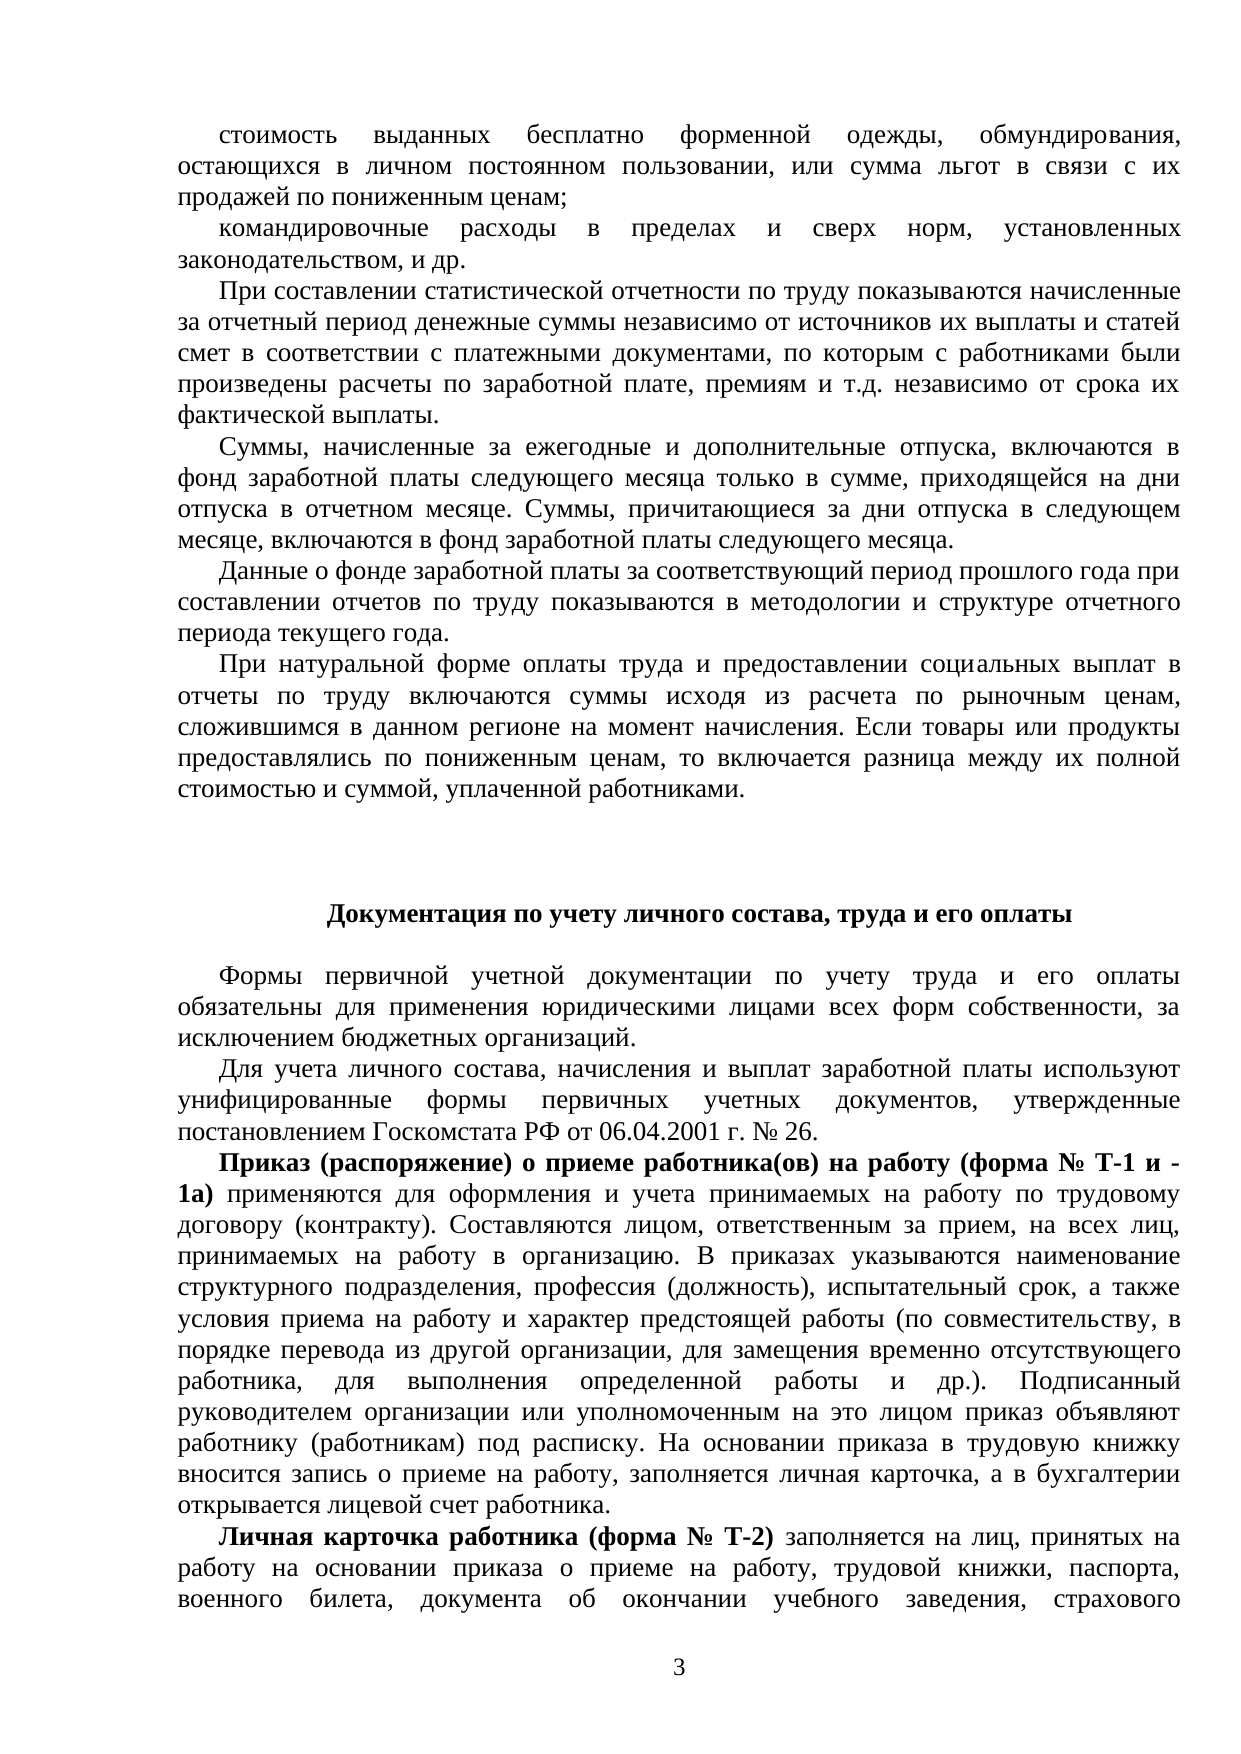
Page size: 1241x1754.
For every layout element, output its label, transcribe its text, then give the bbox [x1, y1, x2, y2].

text Приказ (распоряжение) о приеме работника(ов) на работу (форма № Т-1 и -1a) применяются для оформления и учета принимаемых на работу по трудовому договору (контракту). Составляются лицом, ответственным за прием, на всех лиц, принимаемых на работу в организацию. В приказах указываются наименование структурного подразделения, профессия (должность), испытательный срок, а также условия приема на работу и характер предстоящей работы (по совместительству, в порядке перевода из другой организации, для замещения временно отсутствующего работника, для выполнения определенной работы и др.). Подписанный руководителем организации или уполномоченным на это лицом приказ объявляют работнику (работникам) под расписку. На основании приказа в трудовую книжку вносится запись о приеме на работу, заполняется личная карточка, а в бухгалтерии открывается лицевой счет работника. [177, 1146, 1181, 1520]
text Данные о фонде заработной платы за соответствующий период прошлого года при составлении отчетов по труду показываются в методологии и структуре отчетного периода текущего года. [177, 554, 1181, 648]
text стоимость выданных бесплатно форменной одежды, обмундирования, остающихся в личном постоянном пользовании, или сумма льгот в связи с их продажей по пониженным ценам; [177, 118, 1181, 212]
text Для учета личного состава, начисления и выплат заработной платы используют унифицированные формы первичных учетных документов, утвержденные постановлением Госкомстата РФ от 06.04.2001 г. № 26. [177, 1052, 1181, 1146]
text Формы первичной учетной документации по учету труда и его оплаты обязательны для применения юридическими лицами всех форм собственности, за исключением бюджетных организаций. [177, 959, 1181, 1052]
text командировочные расходы в пределах и сверх норм, установленных законодательством, и др. [177, 212, 1181, 274]
text Суммы, начисленные за ежегодные и дополнительные отпуска, включаются в фонд заработной платы следующего месяца только в сумме, приходящейся на дни отпуска в отчетном месяце. Суммы, причитающиеся за дни отпуска в следующем месяце, включаются в фонд заработной платы следующего месяца. [177, 429, 1181, 554]
text При натуральной форме оплаты труда и предоставлении социальных выплат в отчеты по труду включаются суммы исходя из расчета по рыночным ценам, сложившимся в данном регионе на момент начисления. Если товары или продукты предоставлялись по пониженным ценам, то включается разница между их полной стоимостью и суммой, уплаченной работниками. [177, 648, 1181, 803]
text Документация по учету личного состава, труда и его оплаты [177, 897, 1181, 928]
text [177, 1520, 1181, 1613]
text При составлении статистической отчетности по труду показываются начисленные за отчетный период денежные суммы независимо от источников их выплаты и статей смет в соответствии с платежными документами, по которым с работниками были произведены расчеты по заработной плате, премиям и т.д. независимо от срока их фактической выплаты. [177, 274, 1181, 429]
